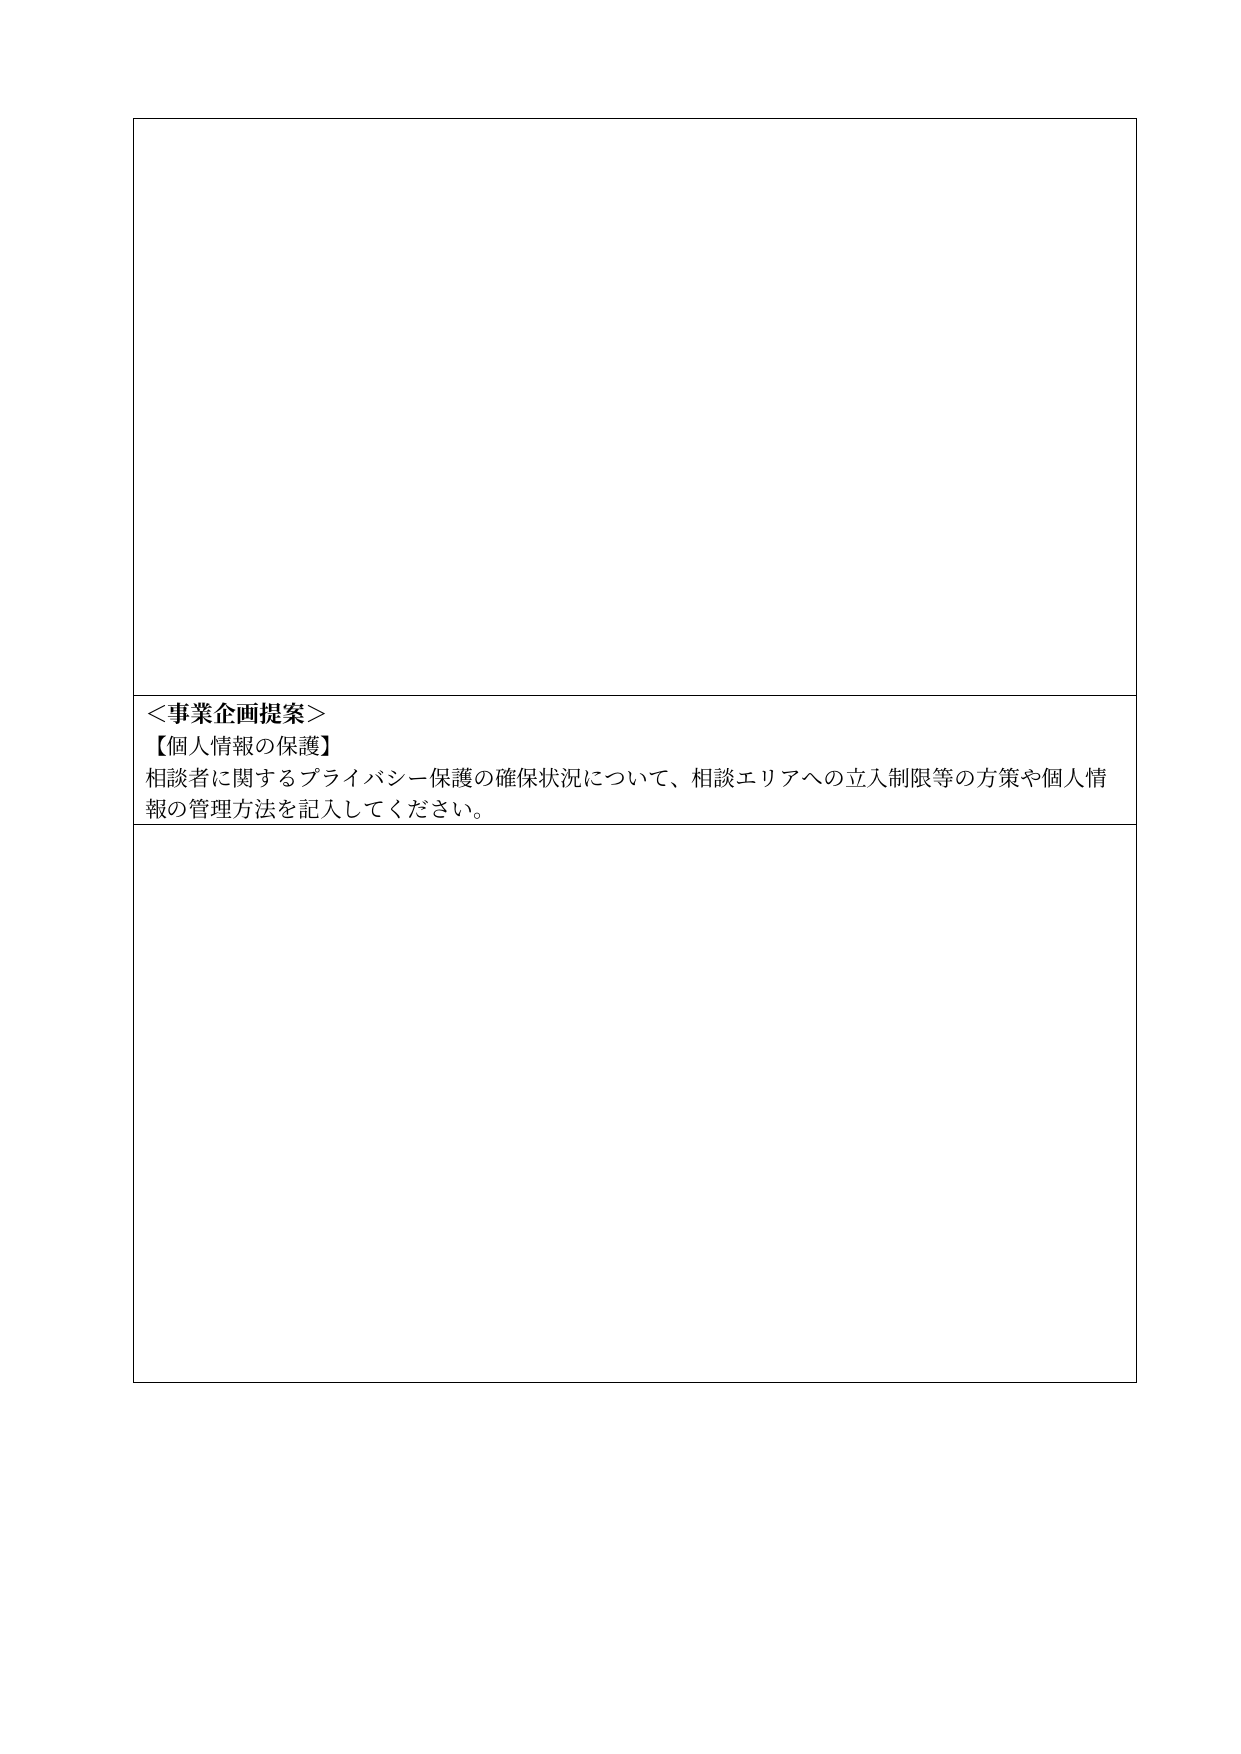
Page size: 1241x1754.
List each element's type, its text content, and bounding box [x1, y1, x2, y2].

table_cell [134, 119, 1136, 695]
table_cell ＜事業企画提案＞ 【個人情報の保護】 相談者に関するプライバシー保護の確保状況について、相談エリアへの立入制限等の方策や個人情報の管理方法を記入してください。 [134, 696, 1136, 824]
table_cell [134, 825, 1136, 1382]
